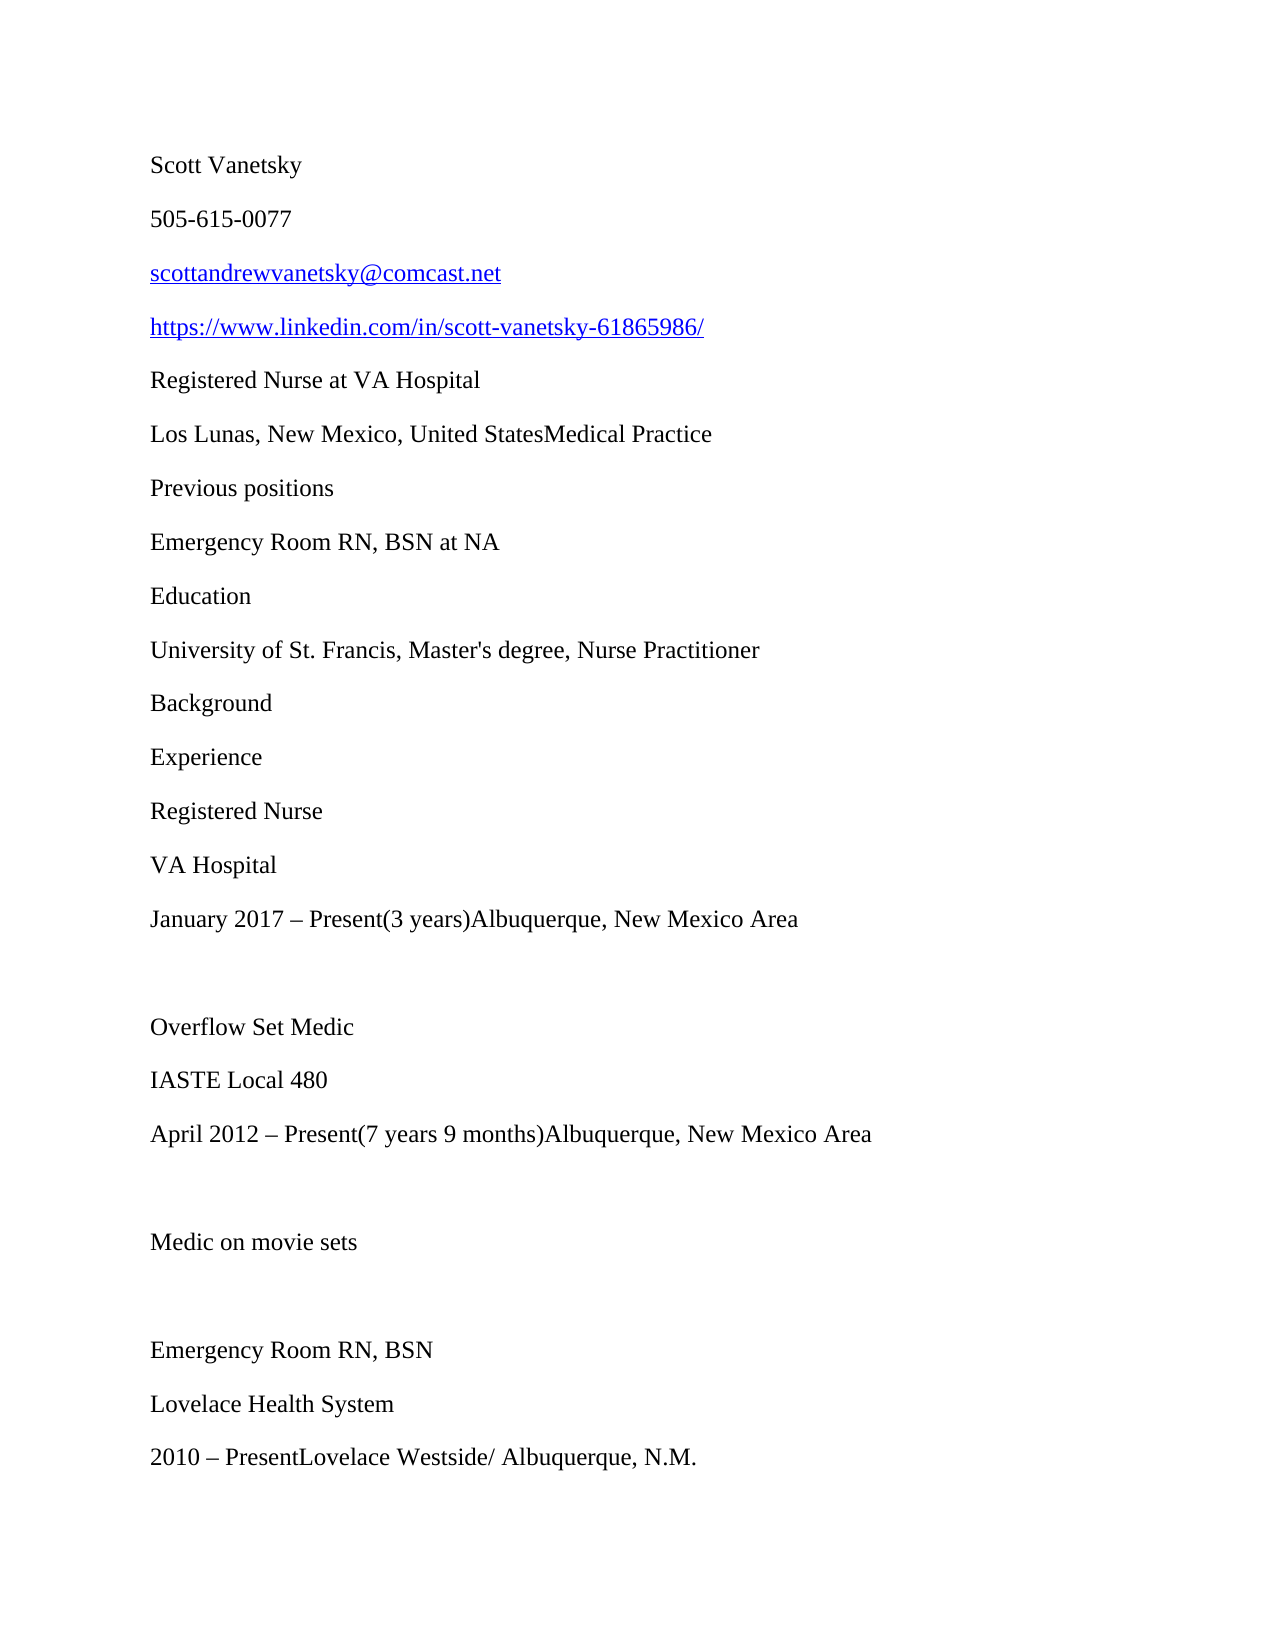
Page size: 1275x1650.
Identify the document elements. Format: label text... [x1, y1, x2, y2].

text Education [150, 581, 1125, 609]
text Emergency Room RN, BSN [150, 1335, 1125, 1363]
text 2010 – PresentLovelace Westside/ Albuquerque, N.M. [150, 1442, 1125, 1471]
text https://www.linkedin.com/in/scott-vanetsky-61865986/ [150, 312, 1125, 340]
text Background [150, 688, 1125, 717]
text Lovelace Health System [150, 1389, 1125, 1417]
text Medic on movie sets [150, 1227, 1125, 1256]
text VA Hospital [150, 850, 1125, 879]
text Overflow Set Medic [150, 1012, 1125, 1040]
text 505-615-0077 [150, 204, 1125, 233]
text Previous positions [150, 473, 1125, 502]
text IASTE Local 480 [150, 1066, 1125, 1094]
text Emergency Room RN, BSN at NA [150, 527, 1125, 556]
text Registered Nurse [150, 796, 1125, 825]
text Registered Nurse at VA Hospital [150, 365, 1125, 394]
text Los Lunas, New Mexico, United StatesMedical Practice [150, 419, 1125, 448]
text January 2017 – Present(3 years)Albuquerque, New Mexico Area [150, 904, 1125, 933]
text Scott Vanetsky [150, 150, 1125, 179]
text Experience [150, 742, 1125, 771]
text University of St. Francis, Master's degree, Nurse Practitioner [150, 635, 1125, 663]
text April 2012 – Present(7 years 9 months)Albuquerque, New Mexico Area [150, 1119, 1125, 1148]
text scottandrewvanetsky@comcast.net [150, 258, 1125, 286]
